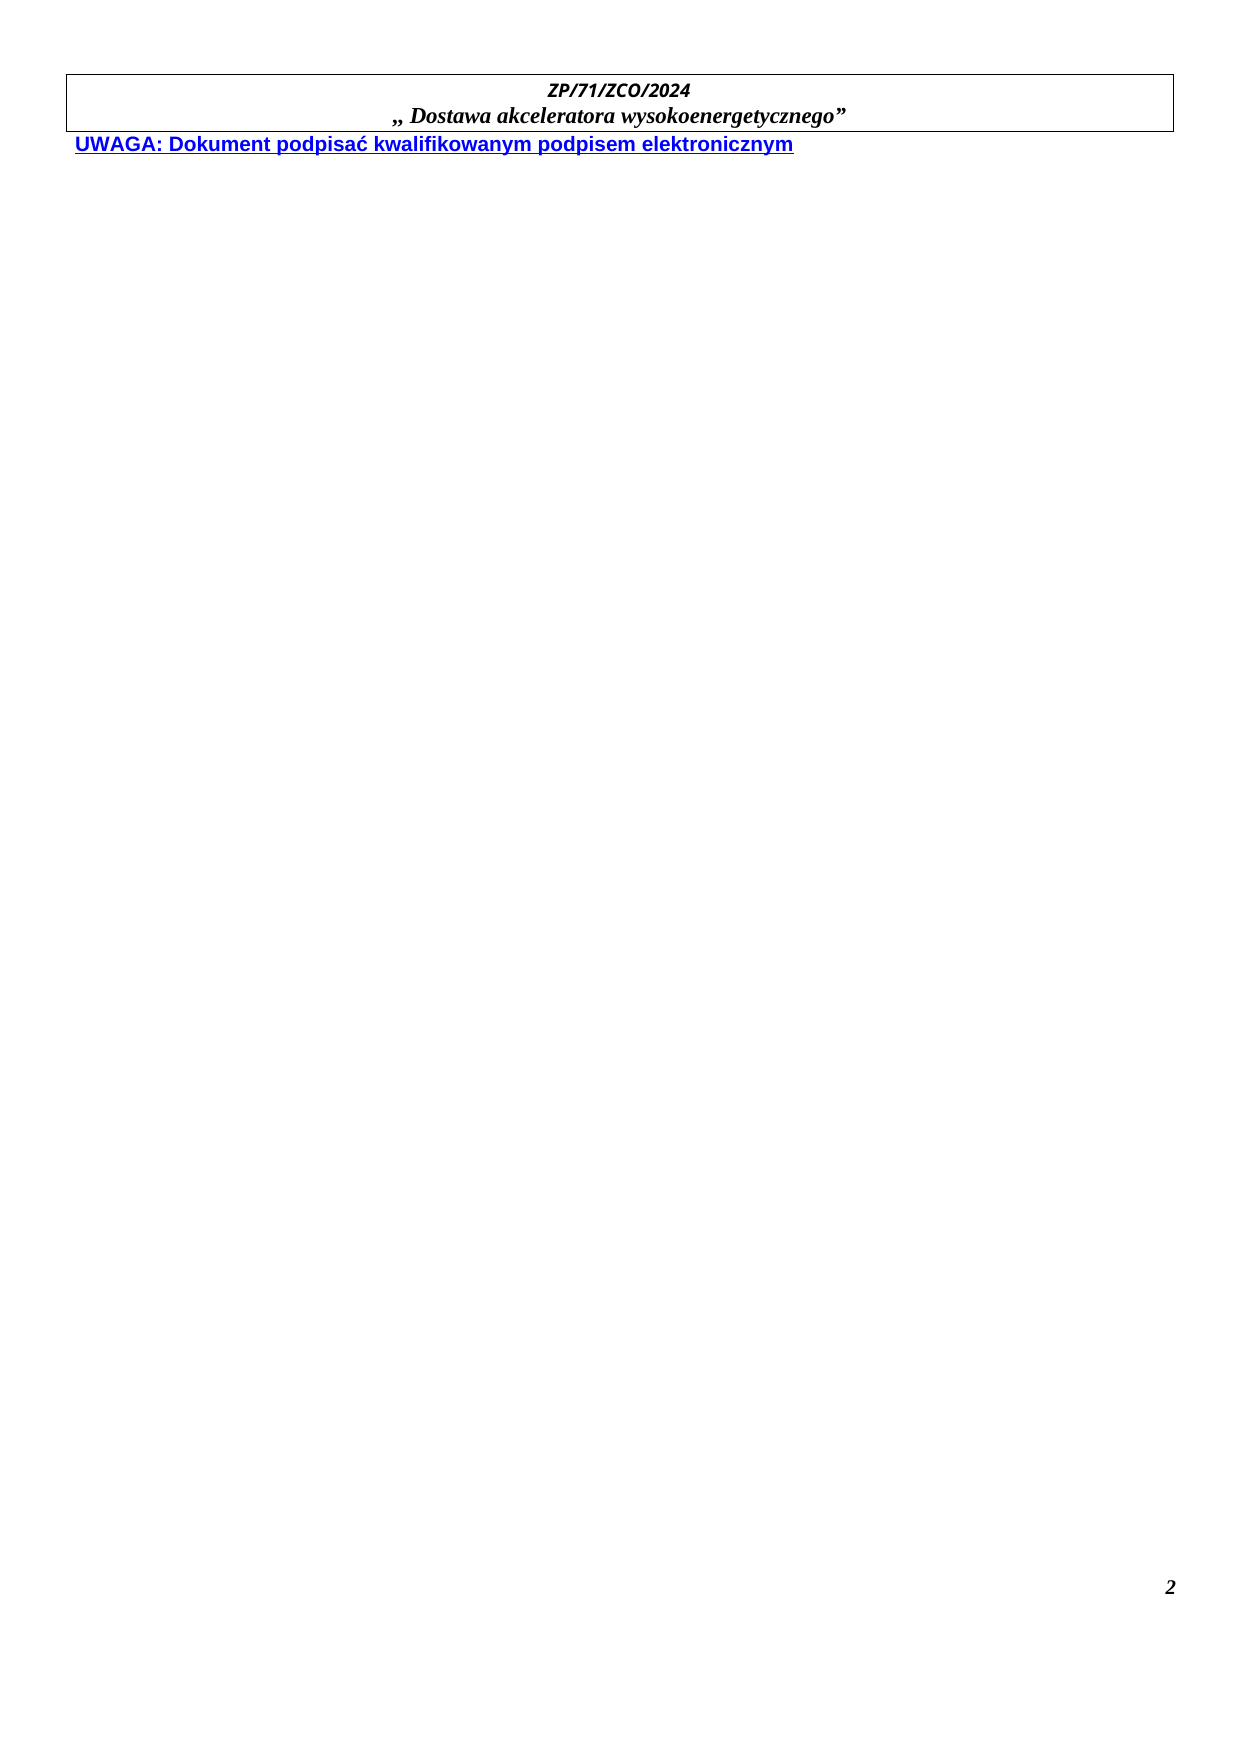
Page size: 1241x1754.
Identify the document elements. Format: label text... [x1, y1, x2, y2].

text UWAGA: Dokument podpisać kwalifikowanym podpisem elektronicznym [75, 132, 1165, 156]
